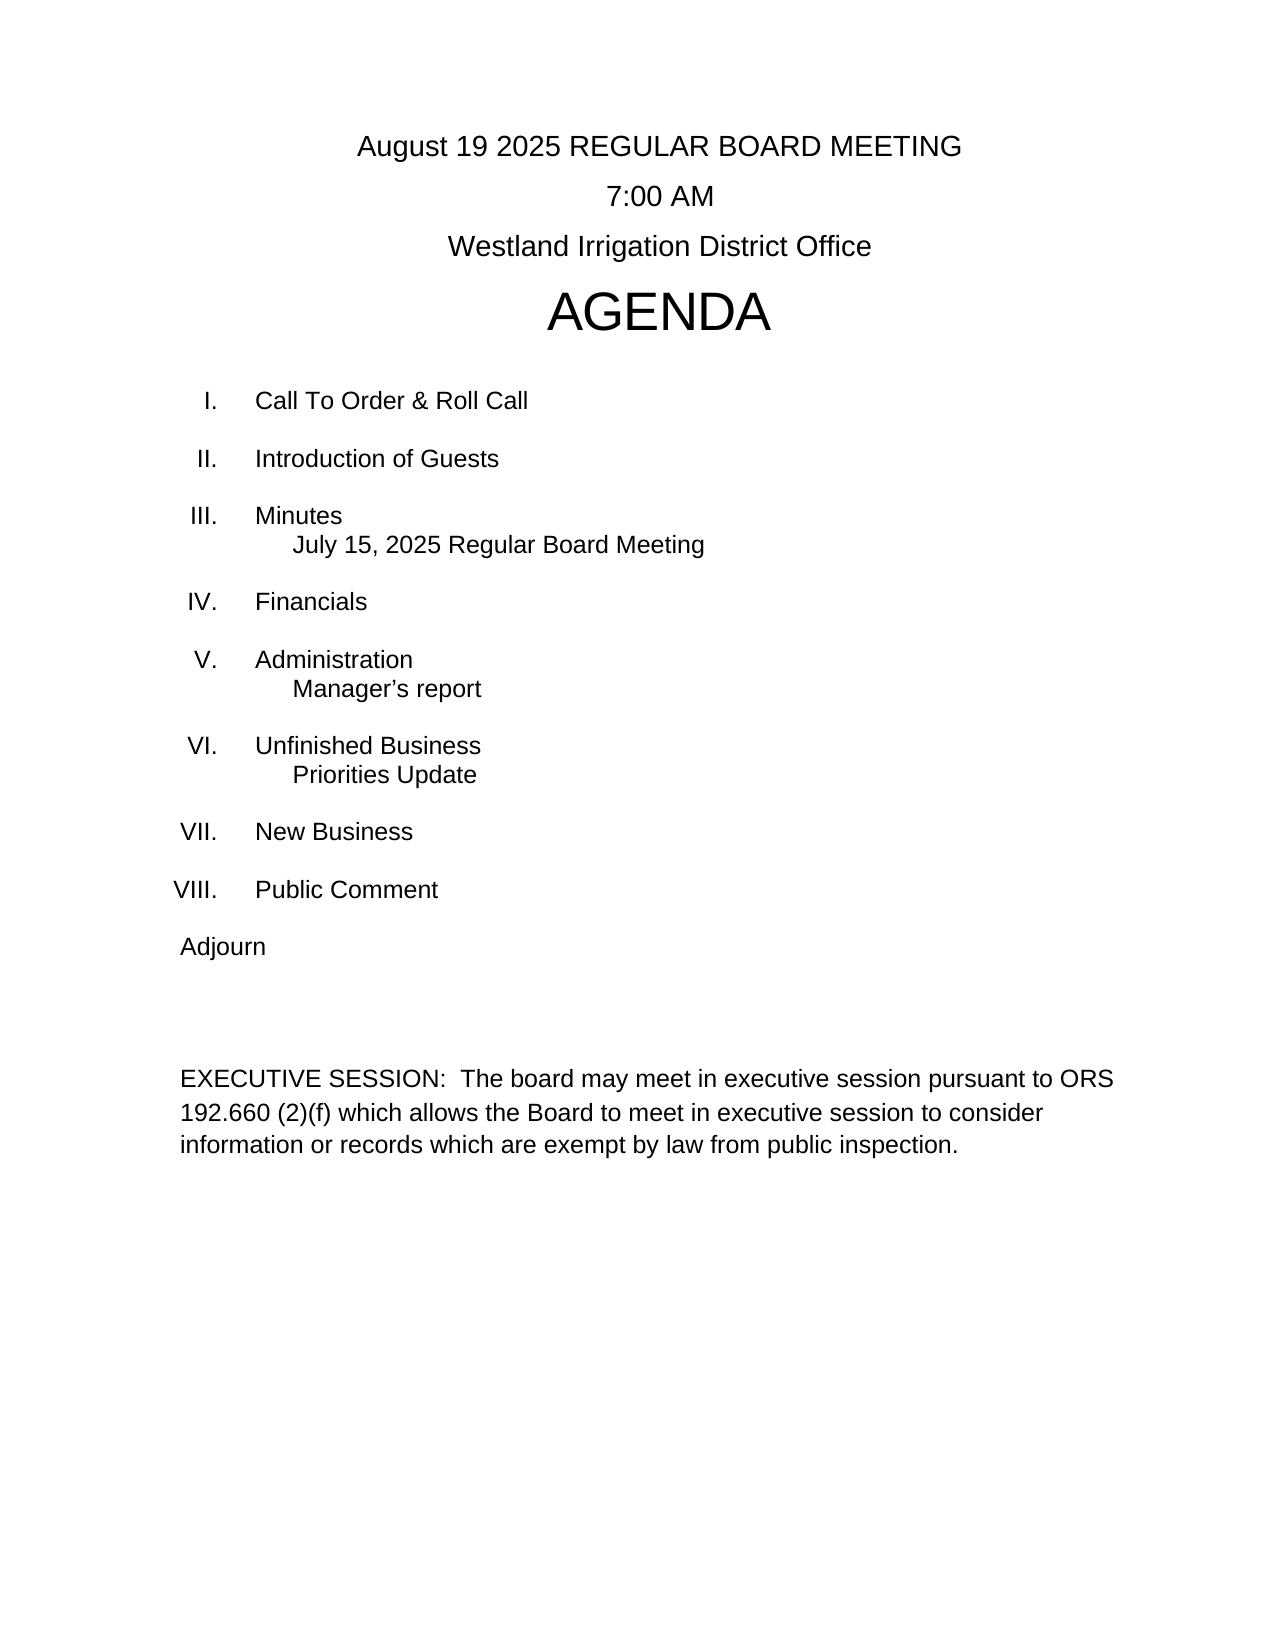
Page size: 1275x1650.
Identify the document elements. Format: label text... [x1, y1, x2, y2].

text 7:00 AM [180, 179, 1140, 213]
list Administration [217, 645, 1140, 674]
text Priorities Update [292, 760, 1140, 789]
list New Business [217, 817, 1140, 846]
list Minutes [217, 501, 1140, 530]
text EXECUTIVE SESSION: The board may meet in executive session pursuant to ORS 192.660 (2)(f) which allows the Board to meet in executive session to consider information or records which are exempt by law from public inspection. [180, 1064, 1140, 1159]
text Adjourn [180, 932, 1140, 961]
text Manager’s report [292, 674, 1140, 702]
subtitle August 19 2025 REGULAR BOARD MEETING [180, 129, 1140, 162]
text Westland Irrigation District Office [180, 229, 1140, 263]
list Financials [217, 587, 1140, 616]
list Unfinished Business [217, 731, 1140, 760]
title AGENDA [180, 280, 1140, 342]
list Introduction of Guests [217, 444, 1140, 472]
list Call To Order & Roll Call [217, 386, 1140, 415]
text July 15, 2025 Regular Board Meeting [292, 530, 1140, 559]
list Public Comment [217, 875, 1140, 904]
